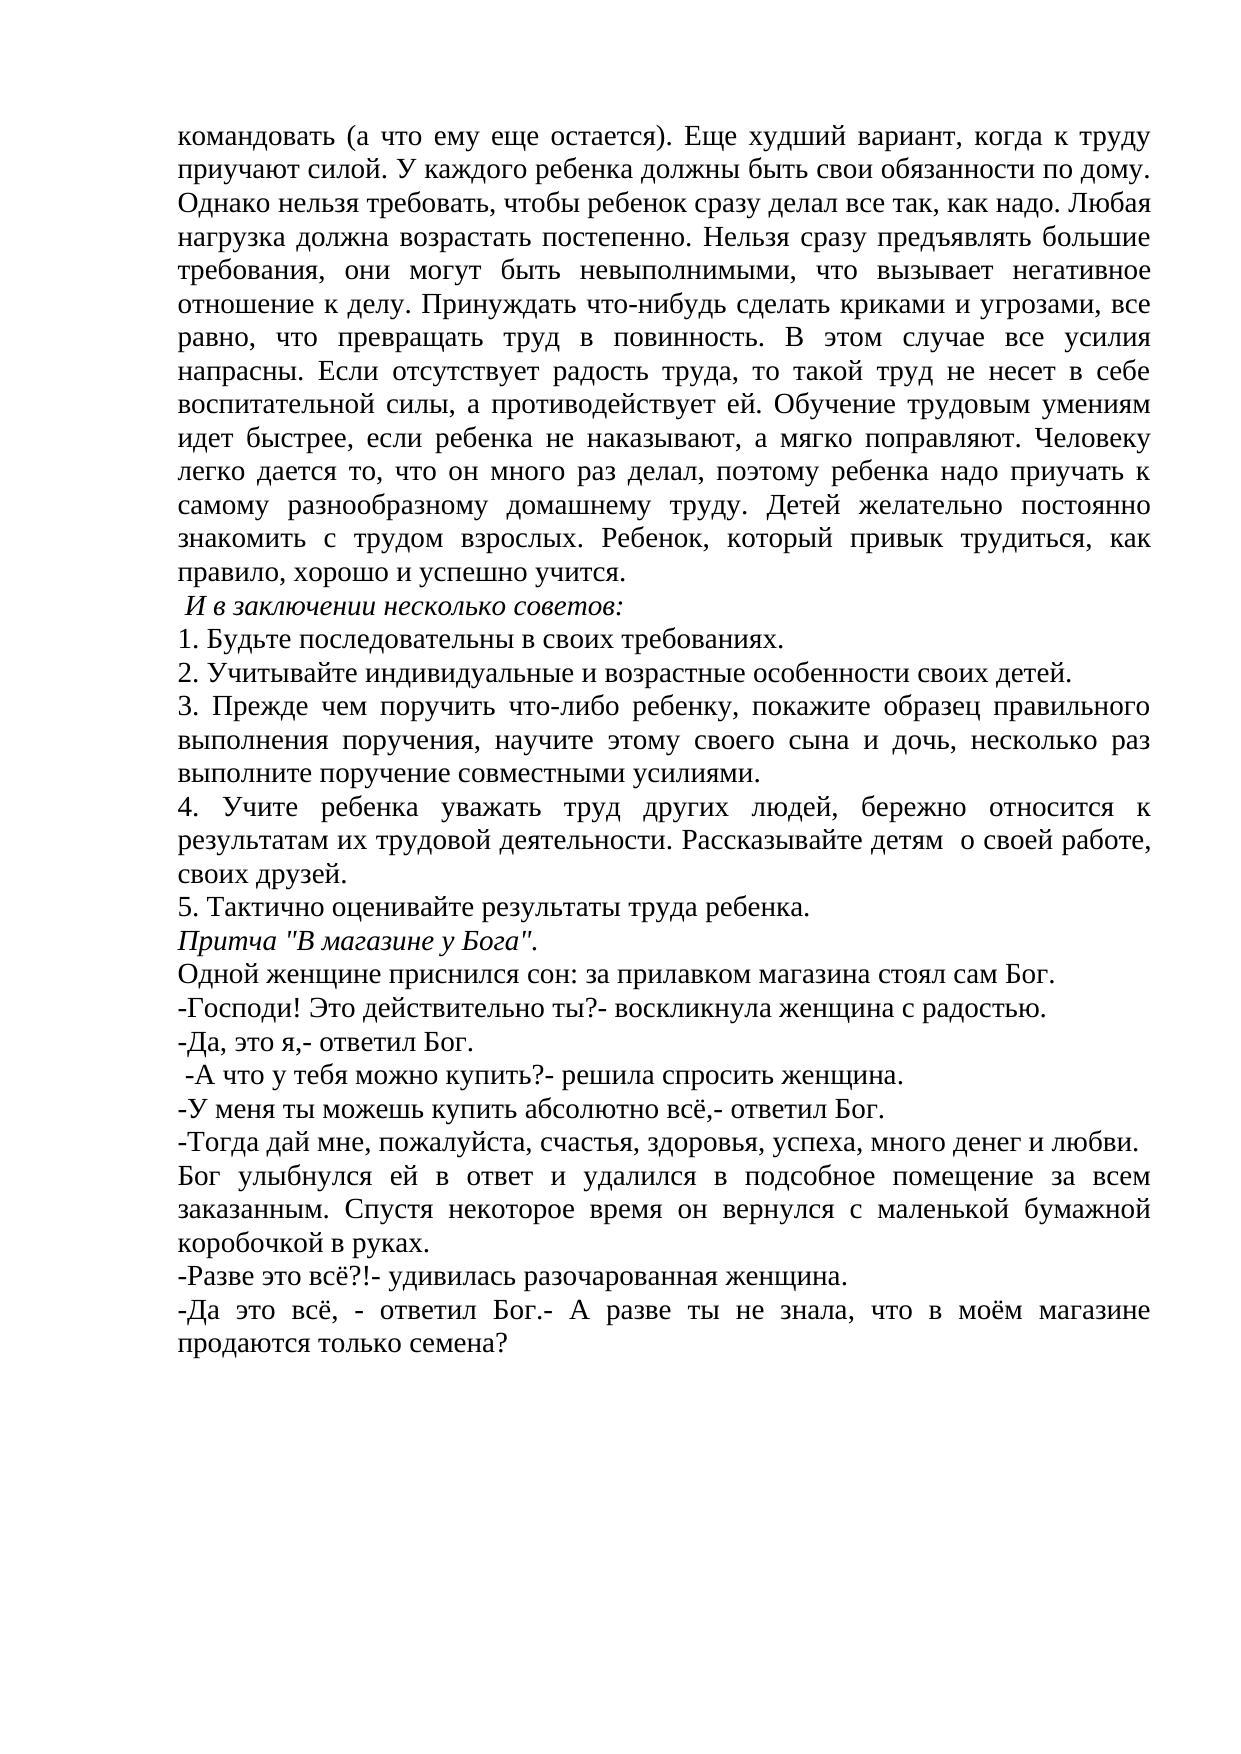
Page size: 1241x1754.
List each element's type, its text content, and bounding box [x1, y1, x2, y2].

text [177, 118, 1152, 588]
text -Тогда дай мне, пожалуйста, счастья, здоровья, успеха, много денег и любви. [177, 1124, 1152, 1158]
text И в заключении несколько советов: [177, 588, 1152, 621]
text 2. Учитывайте индивидуальные и возрастные особенности своих детей. [177, 655, 1152, 688]
text Бог улыбнулся ей в ответ и удалился в подсобное помещение за всем заказанным. Спустя некоторое время он вернулся с маленькой бумажной коробочкой в руках. [177, 1158, 1152, 1258]
text -У меня ты можешь купить абсолютно всё,- ответил Бог. [177, 1091, 1152, 1124]
text -Разве это всё?!- удивилась разочарованная женщина. [177, 1258, 1152, 1292]
text Одной женщине приснился сон: за прилавком магазина стоял сам Бог. [177, 957, 1152, 990]
text 3. Прежде чем поручить что-либо ребенку, покажите образец правильного выполнения поручения, научите этому своего сына и дочь, несколько раз выполните поручение совместными усилиями. [177, 688, 1152, 789]
text 1. Будьте последовательны в своих требованиях. [177, 621, 1152, 655]
text 4. Учите ребенка уважать труд других людей, бережно относится к результатам их трудовой деятельности. Рассказывайте детям о своей работе, своих друзей. [177, 789, 1152, 889]
text -Да это всё, - ответил Бог.- А разве ты не знала, что в моём магазине продаются только семена? [177, 1292, 1152, 1359]
text 5. Тактично оценивайте результаты труда ребенка. [177, 889, 1152, 923]
text -А что у тебя можно купить?- решила спросить женщина. [177, 1057, 1152, 1091]
text -Да, это я,- ответил Бог. [177, 1024, 1152, 1057]
text Притча "В магазине у Бога". [177, 923, 1152, 957]
text -Господи! Это действительно ты?- воскликнула женщина с радостью. [177, 990, 1152, 1024]
